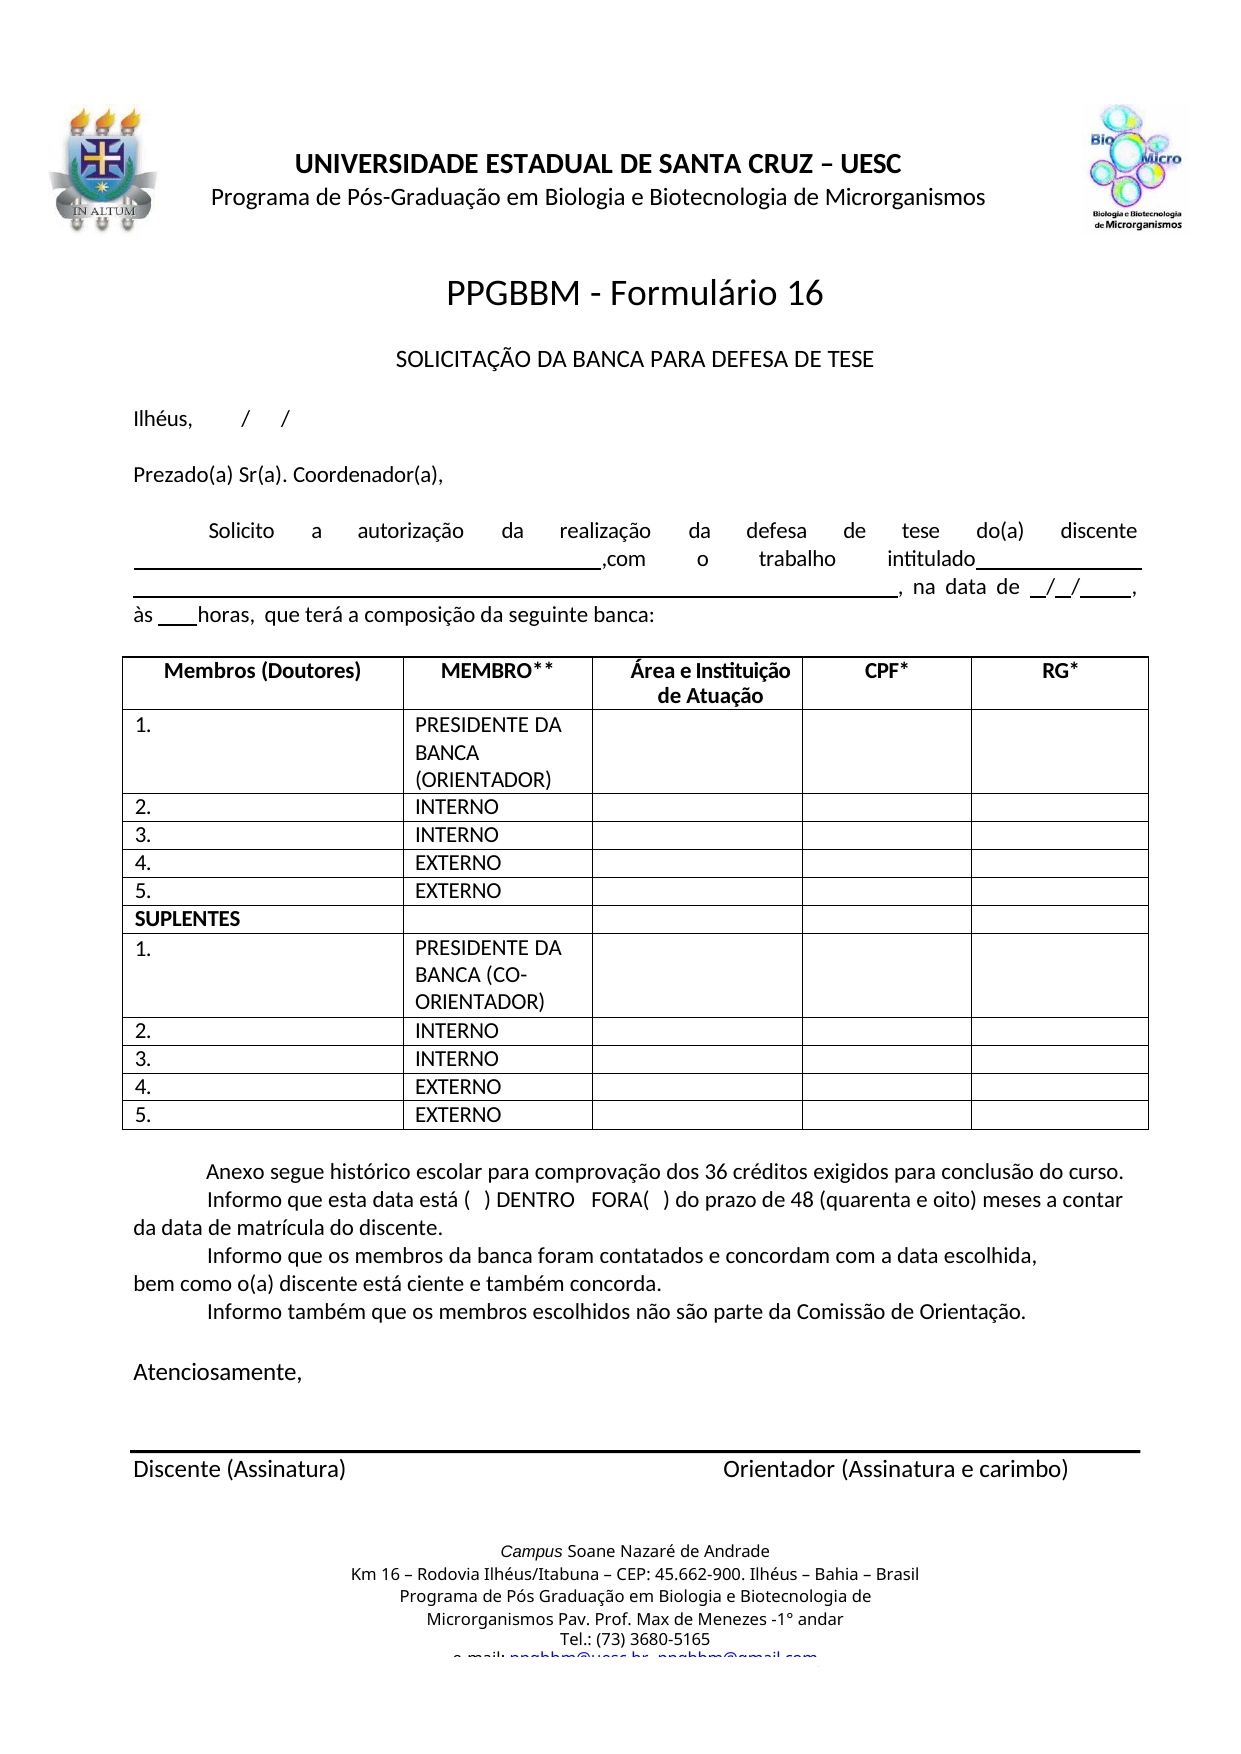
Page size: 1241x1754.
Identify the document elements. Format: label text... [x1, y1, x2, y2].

picture [43, 104, 160, 236]
table_cell 5. [123, 878, 403, 905]
table_cell 3. [123, 822, 403, 849]
text Informo que esta data está ( ) DENTRO FORA( ) do prazo de 48 (quarenta e oito) meses a contar da data de matrícula do discente. [133, 1185, 1139, 1241]
text Discente (Assinatura) Orientador (Assinatura e carimbo) [133, 1448, 1196, 1484]
picture [1082, 104, 1190, 236]
table_cell [972, 822, 1148, 849]
table_cell [803, 850, 971, 877]
table_cell 5. [123, 1101, 403, 1128]
table_header Área e Instituição de Atuação [593, 658, 802, 709]
table_cell [593, 1018, 802, 1044]
table_cell [803, 710, 971, 793]
subtitle Programa de Pós-Graduação em Biologia e Biotecnologia de Microrganismos [160, 181, 1082, 212]
table_cell [972, 878, 1148, 905]
table_cell PRESIDENTE DA BANCA (ORIENTADOR) [404, 710, 592, 793]
table_cell 2. [123, 794, 403, 821]
title PPGBBM - Formulário 16 [103, 269, 1167, 315]
text Informo também que os membros escolhidos não são parte da Comissão de Orientação. [207, 1297, 1196, 1326]
table_cell [803, 1018, 971, 1044]
table_cell [593, 1074, 802, 1100]
text Anexo segue histórico escolar para comprovação dos 36 créditos exigidos para conclusão do curso. [206, 1158, 1196, 1185]
table_cell [593, 794, 802, 821]
table_cell [803, 794, 971, 821]
table_cell PRESIDENTE DA BANCA (CO- ORIENTADOR) [404, 934, 592, 1017]
table_cell [972, 906, 1148, 933]
text UNIVERSIDADE ESTADUAL DE SANTA CRUZ – UESC [160, 146, 1082, 181]
table_cell [803, 878, 971, 905]
table_cell [593, 1046, 802, 1072]
table_cell [593, 710, 802, 793]
table_cell [404, 906, 592, 933]
table_cell 3. [123, 1046, 403, 1072]
table_cell [593, 906, 802, 933]
text , na data de / / , às horas, que terá a composição da seguinte banca: [133, 572, 1137, 628]
table_cell [593, 1101, 802, 1128]
table_cell EXTERNO [404, 850, 592, 877]
table_cell 1. [123, 934, 403, 1017]
table_cell [972, 1101, 1148, 1128]
table_cell [803, 1046, 971, 1072]
table_cell [972, 710, 1148, 793]
table_cell [803, 934, 971, 1017]
table_cell EXTERNO [404, 1101, 592, 1128]
table_cell [593, 850, 802, 877]
table_cell [972, 1074, 1148, 1100]
text Ilhéus, / / [133, 404, 1196, 432]
table_cell [593, 822, 802, 849]
table_cell INTERNO [404, 1046, 592, 1072]
table_cell EXTERNO [404, 878, 592, 905]
table_cell [972, 1046, 1148, 1072]
table_cell INTERNO [404, 794, 592, 821]
table_cell [593, 934, 802, 1017]
table_cell [803, 822, 971, 849]
table_cell [972, 794, 1148, 821]
table_cell [593, 878, 802, 905]
table_cell SUPLENTES [123, 906, 403, 933]
table_cell INTERNO [404, 1018, 592, 1044]
table_header CPF* [803, 658, 971, 709]
table_cell INTERNO [404, 822, 592, 849]
text ,com o trabalho intitulado [29, 544, 1142, 572]
table_cell 2. [123, 1018, 403, 1044]
table_cell 4. [123, 850, 403, 877]
table_cell [972, 1018, 1148, 1044]
table_cell [972, 934, 1148, 1017]
text Prezado(a) Sr(a). Coordenador(a), [133, 460, 1196, 488]
text Solicito a autorização da realização da defesa de tese do(a) discente [29, 516, 1138, 544]
text Informo que os membros da banca foram contatados e concordam com a data escolhida, bem como o(a) discente está ciente e também concorda. [133, 1241, 1084, 1297]
table_header RG* [972, 658, 1148, 709]
table_cell [803, 1074, 971, 1100]
table_cell 4. [123, 1074, 403, 1100]
table_cell EXTERNO [404, 1074, 592, 1100]
table_cell [803, 906, 971, 933]
table_header Membros (Doutores) [123, 658, 403, 709]
table_cell 1. [123, 710, 403, 793]
table_cell [803, 1101, 971, 1128]
table_cell [972, 850, 1148, 877]
text Atenciosamente, [133, 1356, 1196, 1387]
subtitle SOLICITAÇÃO DA BANCA PARA DEFESA DE TESE [103, 343, 1167, 374]
table_header MEMBRO** [404, 658, 592, 709]
